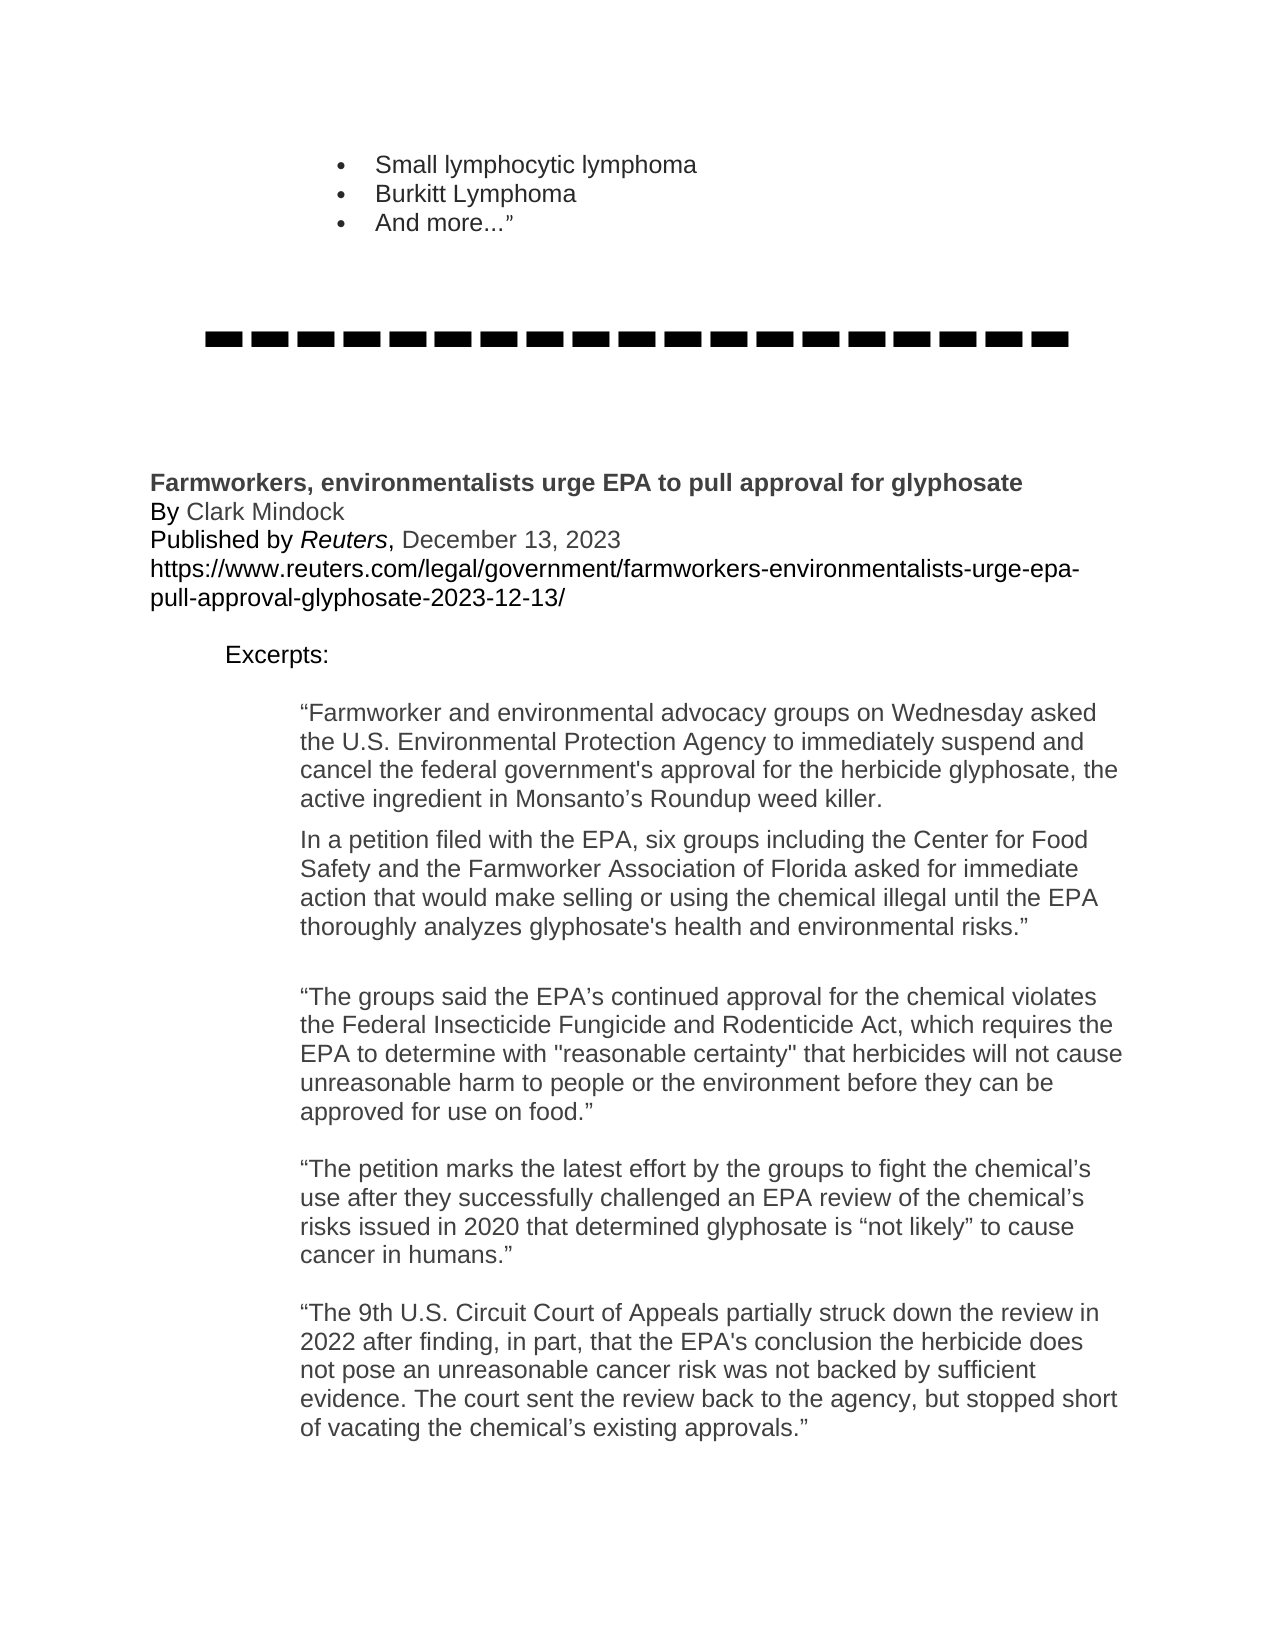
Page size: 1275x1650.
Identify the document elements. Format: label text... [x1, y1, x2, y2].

text “The groups said the EPA’s continued approval for the chemical violates the Federal Insecticide Fungicide and Rodenticide Act, which requires the EPA to determine with "reasonable certainty" that herbicides will not cause unreasonable harm to people or the environment before they can be approved for use on food.” [300, 982, 1125, 1126]
text ------------------- [150, 237, 1125, 420]
text “Farmworker and environmental advocacy groups on Wednesday asked the U.S. Environmental Protection Agency to immediately suspend and cancel the federal government's approval for the herbicide glyphosate, the active ingredient in Monsanto’s Roundup weed killer. [300, 698, 1125, 813]
text “The petition marks the latest effort by the groups to fight the chemical’s use after they successfully challenged an EPA review of the chemical’s risks issued in 2020 that determined glyphosate is “not likely” to cause cancer in humans.” [300, 1154, 1125, 1269]
list Small lymphocytic lymphoma [337, 150, 1125, 179]
list And more...” [337, 207, 1125, 237]
text By Clark Mindock [150, 497, 1125, 526]
text “The 9th U.S. Circuit Court of Appeals partially struck down the review in 2022 after finding, in part, that the EPA's conclusion the herbicide does not pose an unreasonable cancer risk was not backed by sufficient evidence. The court sent the review back to the agency, but stopped short of vacating the chemical’s existing approvals.” [300, 1298, 1125, 1442]
list Burkitt Lymphoma [337, 179, 1125, 207]
subtitle Farmworkers, environmentalists urge EPA to pull approval for glyphosate [150, 468, 1125, 497]
text Excerpts: [225, 641, 1125, 669]
text https://www.reuters.com/legal/government/farmworkers-environmentalists-urge-epa-pull-approval-glyphosate-2023-12-13/ [150, 554, 1125, 612]
text Published by Reuters, December 13, 2023 [150, 526, 1125, 554]
text In a petition filed with the EPA, six groups including the Center for Food Safety and the Farmworker Association of Florida asked for immediate action that would make selling or using the chemical illegal until the EPA thoroughly analyzes glyphosate's health and environmental risks.” [300, 826, 1125, 941]
